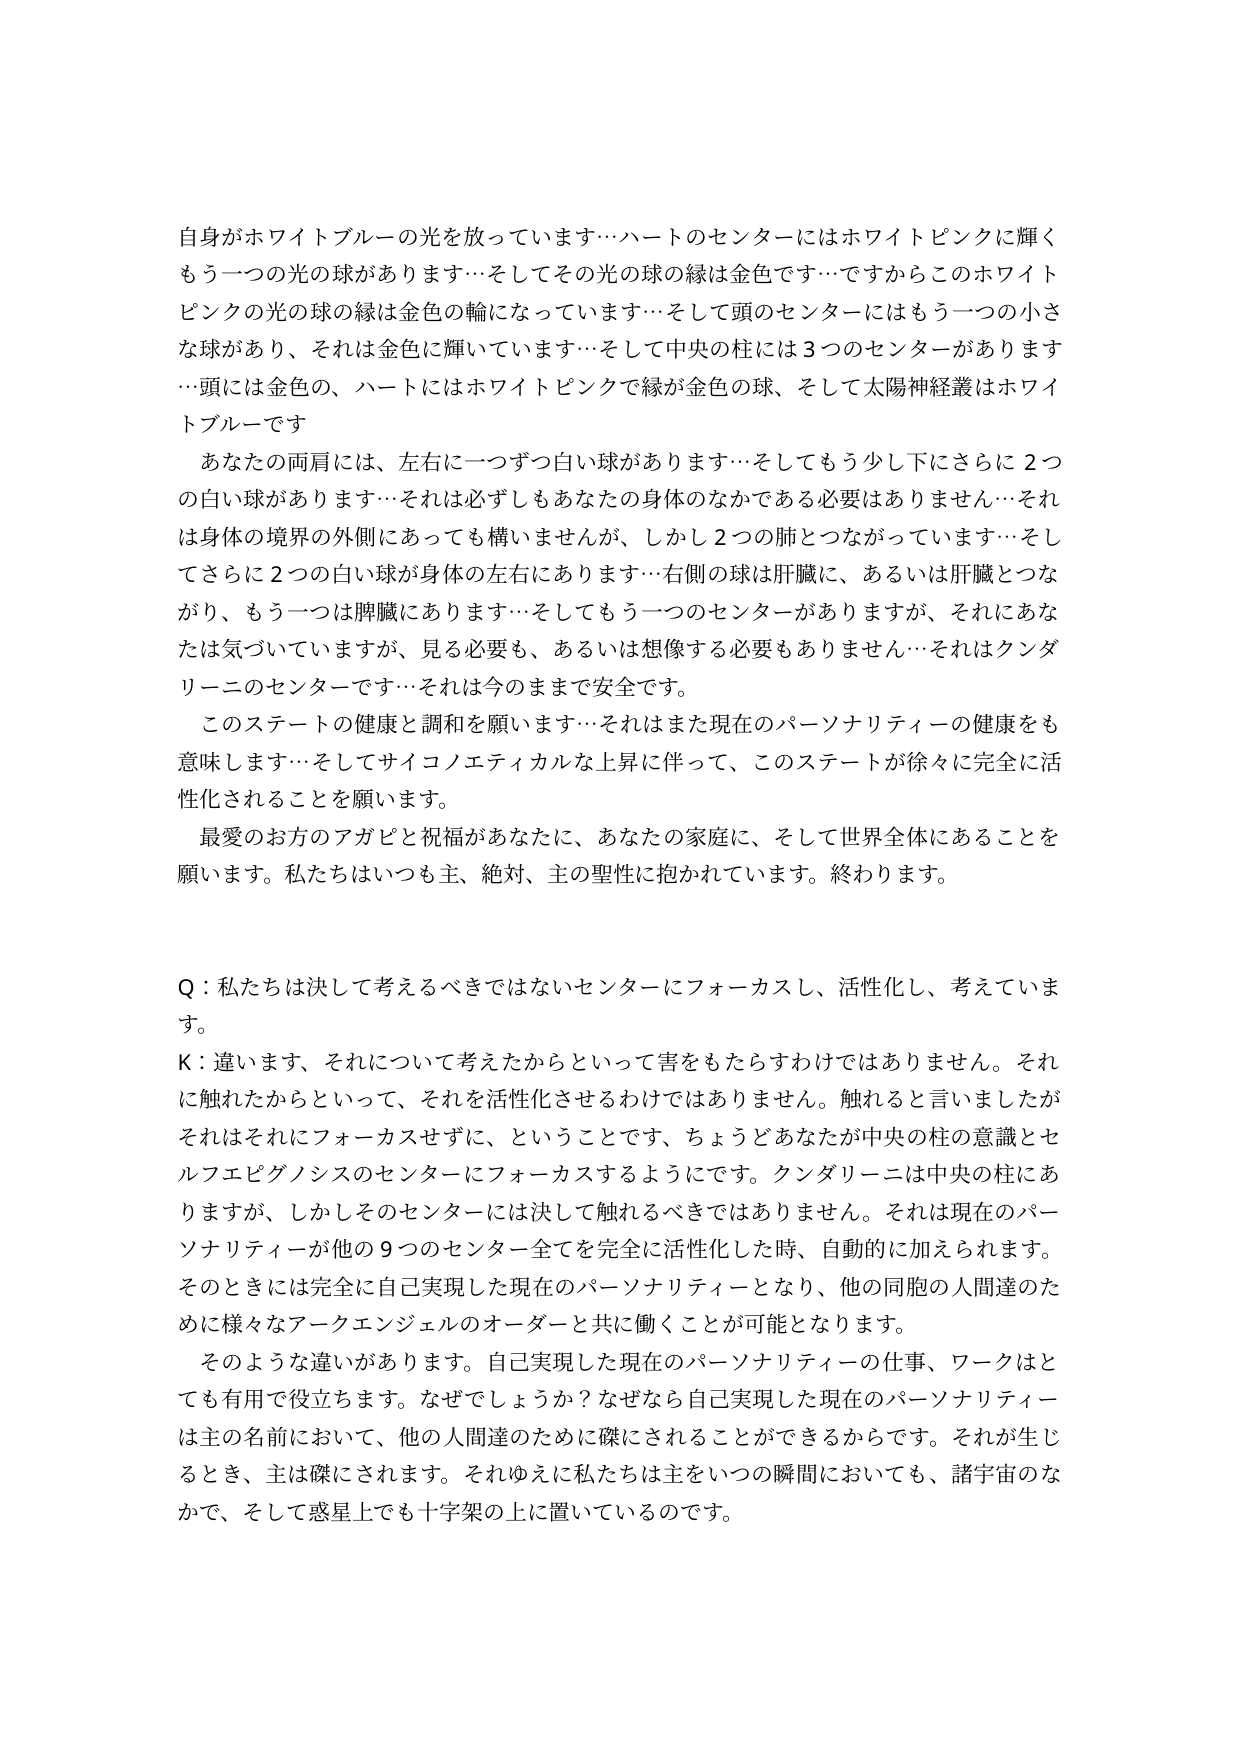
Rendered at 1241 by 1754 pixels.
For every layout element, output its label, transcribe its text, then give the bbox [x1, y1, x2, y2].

text このステートの健康と調和を願います…それはまた現在のパーソナリティーの健康をも意味します…そしてサイコノエティカルな上昇に伴って、このステートが徐々に完全に活性化されることを願います。 [177, 704, 1063, 817]
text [177, 217, 1063, 442]
text 最愛のお方のアガピと祝福があなたに、あなたの家庭に、そして世界全体にあることを願います。私たちはいつも主、絶対、主の聖性に抱かれています。終わります。 [177, 817, 1063, 892]
text Q：私たちは決して考えるべきではないセンターにフォーカスし、活性化し、考えています。 [177, 967, 1063, 1042]
text K：違います、それについて考えたからといって害をもたらすわけではありません。それに触れたからといって、それを活性化させるわけではありません。触れると言いましたが、それはそれにフォーカスせずに、ということです、ちょうどあなたが中央の柱の意識とセルフエピグノシスのセンターにフォーカスするようにです。クンダリーニは中央の柱にありますが、しかしそのセンターには決して触れるべきではありません。それは現在のパーソナリティーが他の9つのセンター全てを完全に活性化した時、自動的に加えられます。そのときには完全に自己実現した現在のパーソナリティーとなり、他の同胞の人間達のために様々なアークエンジェルのオーダーと共に働くことが可能となります。 [177, 1042, 1063, 1342]
text あなたの両肩には、左右に一つずつ白い球があります…そしてもう少し下にさらに2つの白い球があります…それは必ずしもあなたの身体のなかである必要はありません…それは身体の境界の外側にあっても構いませんが、しかし2つの肺とつながっています…そしてさらに2つの白い球が身体の左右にあります…右側の球は肝臓に、あるいは肝臓とつながり、もう一つは脾臓にあります…そしてもう一つのセンターがありますが、それにあなたは気づいていますが、見る必要も、あるいは想像する必要もありません…それはクンダリーニのセンターです…それは今のままで安全です。 [177, 442, 1063, 704]
text そのような違いがあります。自己実現した現在のパーソナリティーの仕事、ワークはとても有用で役立ちます。なぜでしょうか？なぜなら自己実現した現在のパーソナリティーは主の名前において、他の人間達のために磔にされることができるからです。それが生じるとき、主は磔にされます。それゆえに私たちは主をいつの瞬間においても、諸宇宙のなかで、そして惑星上でも十字架の上に置いているのです。 [177, 1342, 1063, 1529]
